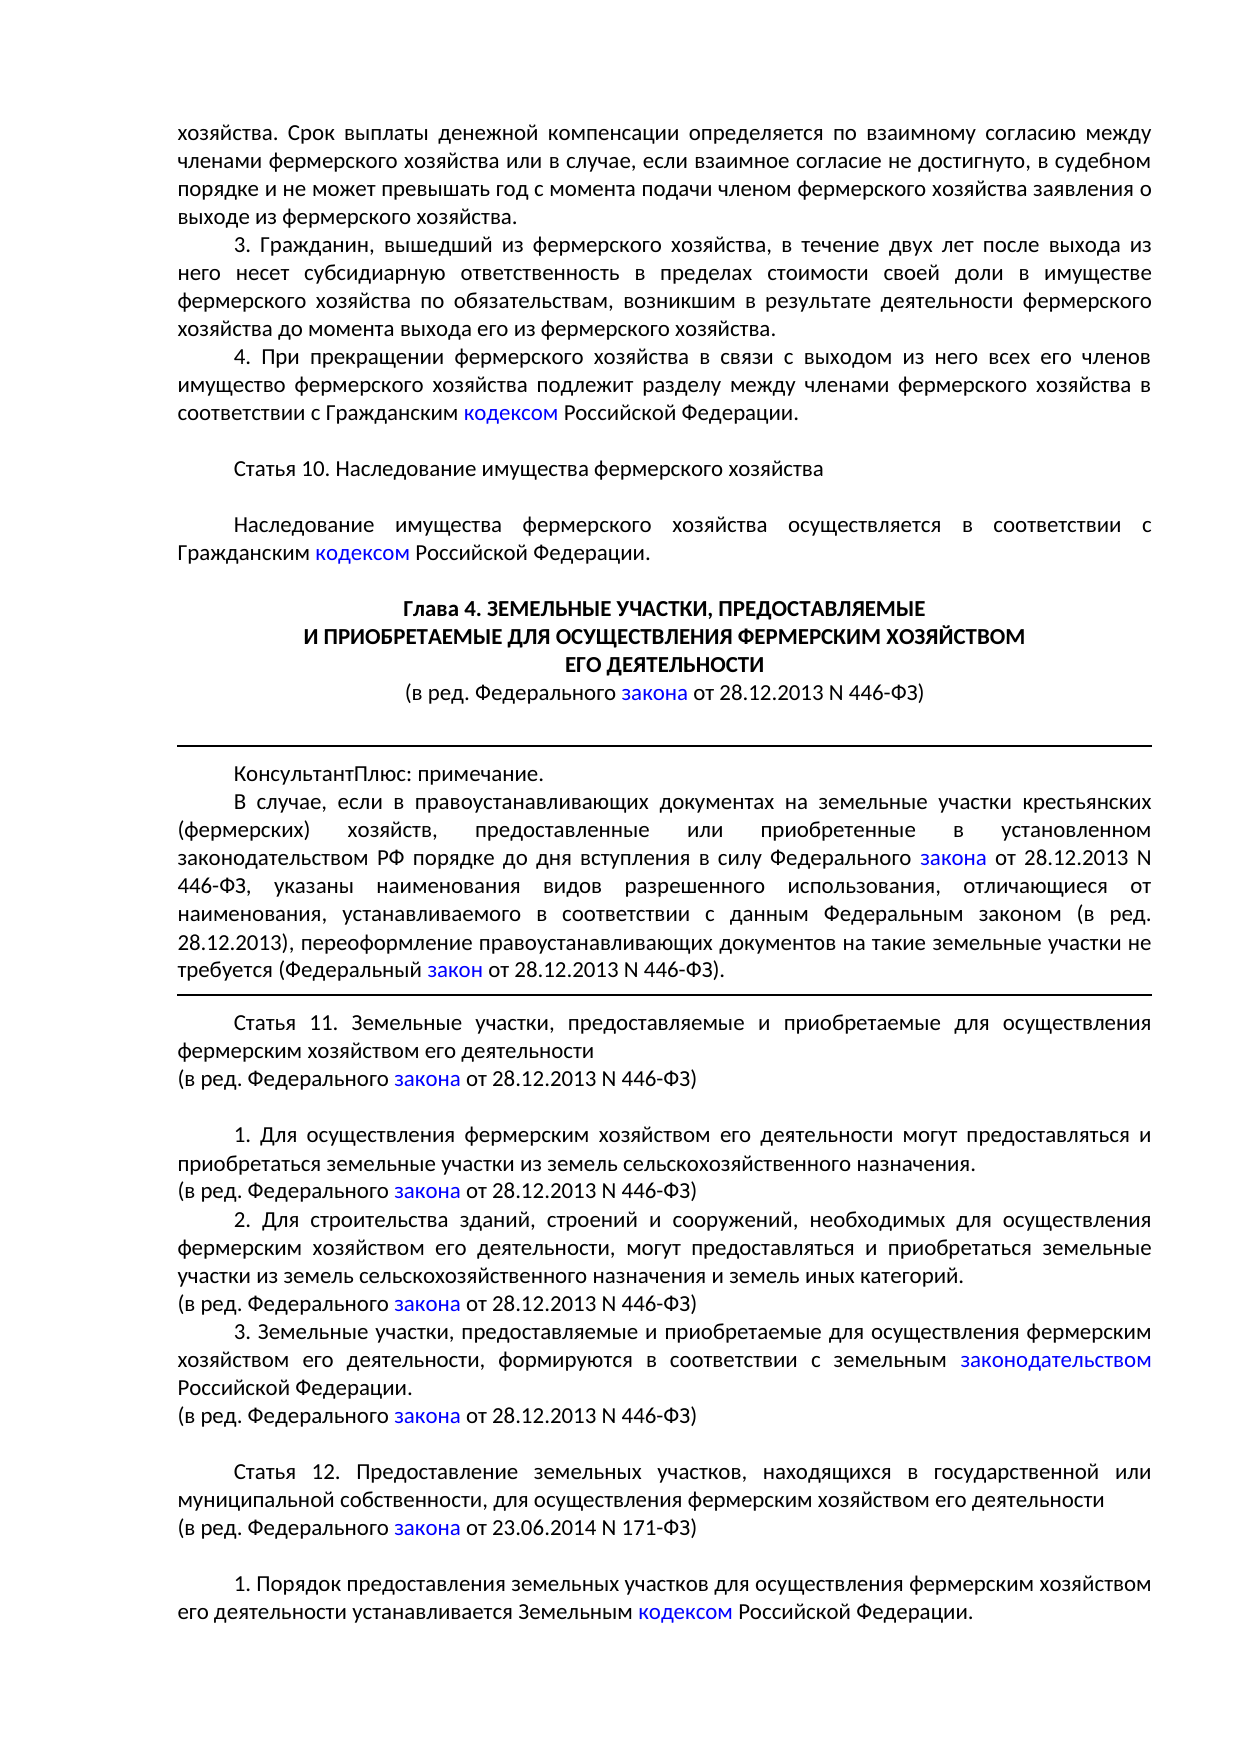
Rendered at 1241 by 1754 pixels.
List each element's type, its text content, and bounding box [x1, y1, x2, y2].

text 2. Для строительства зданий, строений и сооружений, необходимых для осуществления фермерским хозяйством его деятельности, могут предоставляться и приобретаться земельные участки из земель сельскохозяйственного назначения и земель иных категорий. [177, 1205, 1152, 1289]
text Наследование имущества фермерского хозяйства осуществляется в соответствии с Гражданским кодексом Российской Федерации. [177, 510, 1152, 566]
title Глава 4. ЗЕМЕЛЬНЫЕ УЧАСТКИ, ПРЕДОСТАВЛЯЕМЫЕ [177, 594, 1152, 622]
text (в ред. Федерального закона от 23.06.2014 N 171-ФЗ) [177, 1513, 1152, 1541]
text (в ред. Федерального закона от 28.12.2013 N 446-ФЗ) [177, 678, 1152, 707]
text 1. Для осуществления фермерским хозяйством его деятельности могут предоставляться и приобретаться земельные участки из земель сельскохозяйственного назначения. [177, 1121, 1152, 1177]
text (в ред. Федерального закона от 28.12.2013 N 446-ФЗ) [177, 1177, 1152, 1205]
text Статья 11. Земельные участки, предоставляемые и приобретаемые для осуществления фермерским хозяйством его деятельности [177, 1008, 1152, 1064]
text 4. При прекращении фермерского хозяйства в связи с выходом из него всех его членов имущество фермерского хозяйства подлежит разделу между членами фермерского хозяйства в соответствии с Гражданским кодексом Российской Федерации. [177, 342, 1152, 426]
text 3. Гражданин, вышедший из фермерского хозяйства, в течение двух лет после выхода из него несет субсидиарную ответственность в пределах стоимости своей доли в имуществе фермерского хозяйства по обязательствам, возникшим в результате деятельности фермерского хозяйства до момента выхода его из фермерского хозяйства. [177, 230, 1152, 342]
text 1. Порядок предоставления земельных участков для осуществления фермерским хозяйством его деятельности устанавливается Земельным кодексом Российской Федерации. [177, 1569, 1152, 1625]
text 3. Земельные участки, предоставляемые и приобретаемые для осуществления фермерским хозяйством его деятельности, формируются в соответствии с земельным законодательством Российской Федерации. [177, 1317, 1152, 1401]
title И ПРИОБРЕТАЕМЫЕ ДЛЯ ОСУЩЕСТВЛЕНИЯ ФЕРМЕРСКИМ ХОЗЯЙСТВОМ [177, 622, 1152, 651]
text Статья 10. Наследование имущества фермерского хозяйства [177, 454, 1152, 482]
text Статья 12. Предоставление земельных участков, находящихся в государственной или муниципальной собственности, для осуществления фермерским хозяйством его деятельности [177, 1457, 1152, 1513]
text (в ред. Федерального закона от 28.12.2013 N 446-ФЗ) [177, 1064, 1152, 1093]
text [177, 118, 1152, 230]
text (в ред. Федерального закона от 28.12.2013 N 446-ФЗ) [177, 1401, 1152, 1429]
text (в ред. Федерального закона от 28.12.2013 N 446-ФЗ) [177, 1289, 1152, 1317]
text В случае, если в правоустанавливающих документах на земельные участки крестьянских (фермерских) хозяйств, предоставленные или приобретенные в установленном законодательством РФ порядке до дня вступления в силу Федерального закона от 28.12.2013 N 446-ФЗ, указаны наименования видов разрешенного использования, отличающиеся от наименования, устанавливаемого в соответствии с данным Федеральным законом (в ред. 28.12.2013), переоформление правоустанавливающих документов на такие земельные участки не требуется (Федеральный закон от 28.12.2013 N 446-ФЗ). [177, 787, 1152, 984]
text КонсультантПлюс: примечание. [177, 759, 1152, 787]
title ЕГО ДЕЯТЕЛЬНОСТИ [177, 651, 1152, 678]
